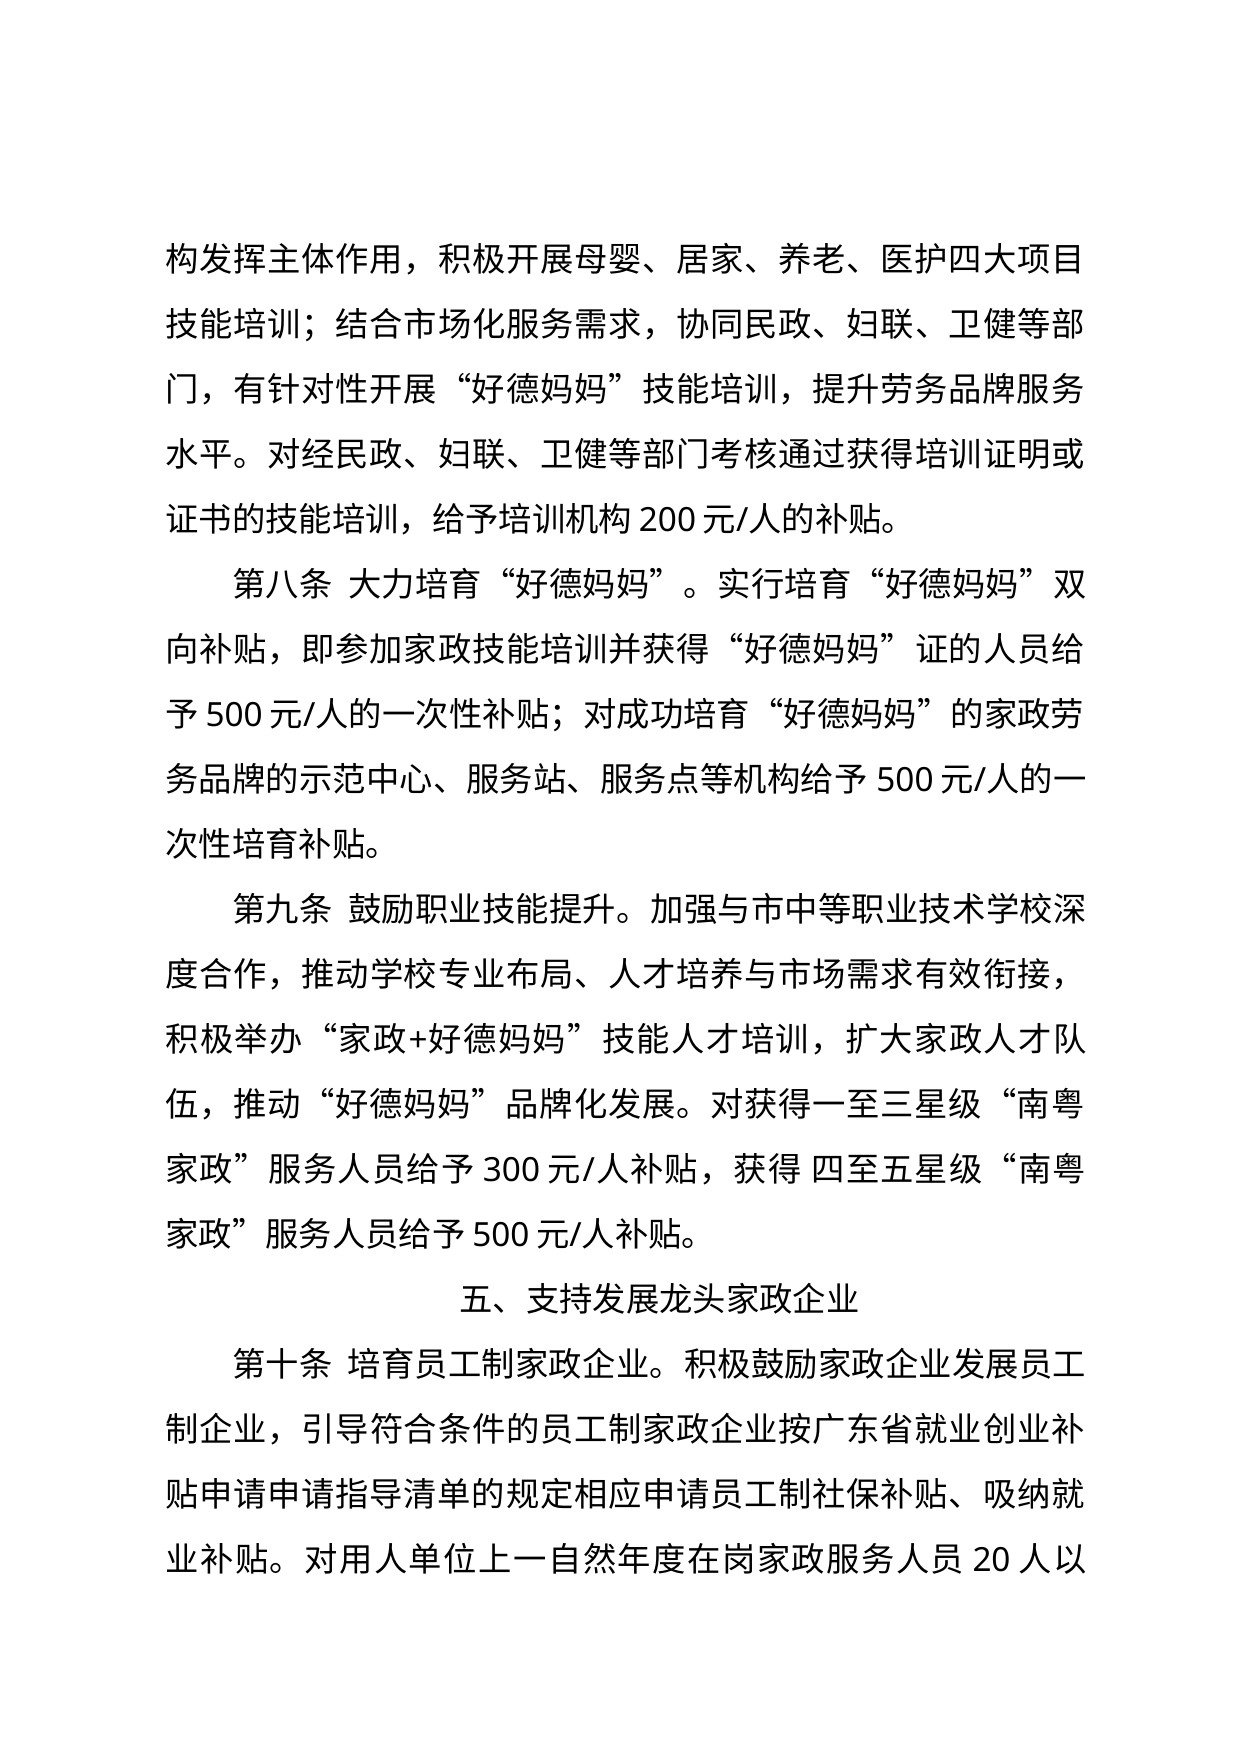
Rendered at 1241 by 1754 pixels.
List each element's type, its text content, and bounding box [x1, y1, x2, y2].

list 第九条 鼓励职业技能提升。加强与市中等职业技术学校深度合作，推动学校专业布局、人才培养与市场需求有效衔接，积极举办“家政+好德妈妈”技能人才培训，扩大家政人才队伍，推动“好德妈妈”品牌化发展。对获得一至三星级“南粤家政”服务人员给予300元/人补贴，获得 四至五星级“南粤家政”服务人员给予500元/人补贴。 [165, 875, 1087, 1265]
list 五、支持发展龙头家政企业 [165, 1265, 1087, 1330]
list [165, 225, 1087, 550]
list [165, 1330, 1087, 1590]
list 第八条 大力培育“好德妈妈”。实行培育“好德妈妈”双向补贴，即参加家政技能培训并获得“好德妈妈”证的人员给予500元/人的一次性补贴；对成功培育“好德妈妈”的家政劳务品牌的示范中心、服务站、服务点等机构给予500元/人的一次性培育补贴。 [165, 550, 1087, 875]
